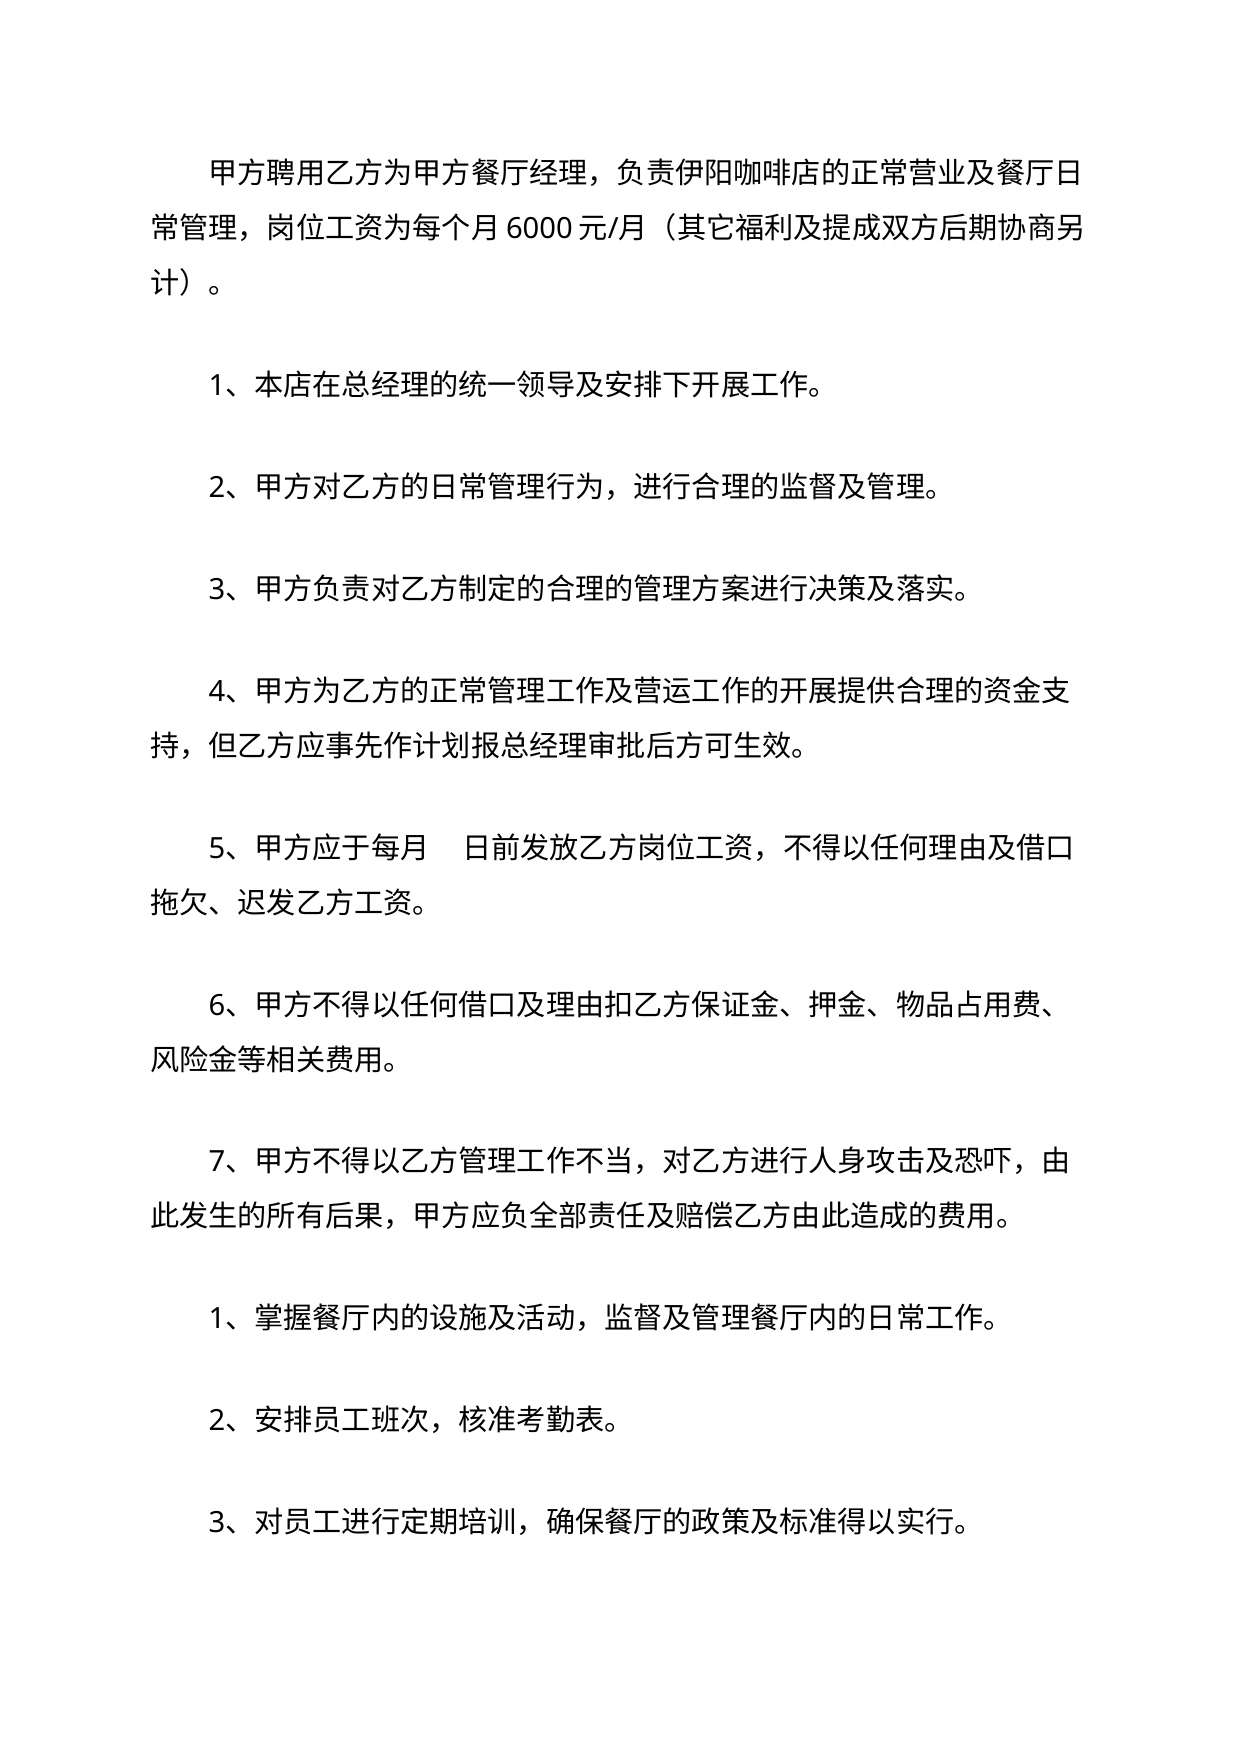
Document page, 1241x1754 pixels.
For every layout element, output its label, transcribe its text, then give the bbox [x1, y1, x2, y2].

text 3、甲方负责对乙方制定的合理的管理方案进行决策及落实。 [150, 566, 1090, 608]
text 5、甲方应于每月 日前发放乙方岗位工资，不得以任何理由及借口拖欠、迟发乙方工资。 [150, 824, 1090, 922]
text 3、对员工进行定期培训，确保餐厅的政策及标准得以实行。 [150, 1499, 1090, 1541]
text 2、安排员工班次，核准考勤表。 [150, 1397, 1090, 1439]
text 2、甲方对乙方的日常管理行为，进行合理的监督及管理。 [150, 464, 1090, 506]
text 甲方聘用乙方为甲方餐厅经理，负责伊阳咖啡店的正常营业及餐厅日常管理，岗位工资为每个月6000元/月（其它福利及提成双方后期协商另计）。 [150, 150, 1090, 302]
text 6、甲方不得以任何借口及理由扣乙方保证金、押金、物品占用费、风险金等相关费用。 [150, 981, 1090, 1078]
text 1、掌握餐厅内的设施及活动，监督及管理餐厅内的日常工作。 [150, 1295, 1090, 1337]
text 1、本店在总经理的统一领导及安排下开展工作。 [150, 362, 1090, 404]
text 7、甲方不得以乙方管理工作不当，对乙方进行人身攻击及恐吓，由此发生的所有后果，甲方应负全部责任及赔偿乙方由此造成的费用。 [150, 1138, 1090, 1235]
text 4、甲方为乙方的正常管理工作及营运工作的开展提供合理的资金支持，但乙方应事先作计划报总经理审批后方可生效。 [150, 668, 1090, 765]
